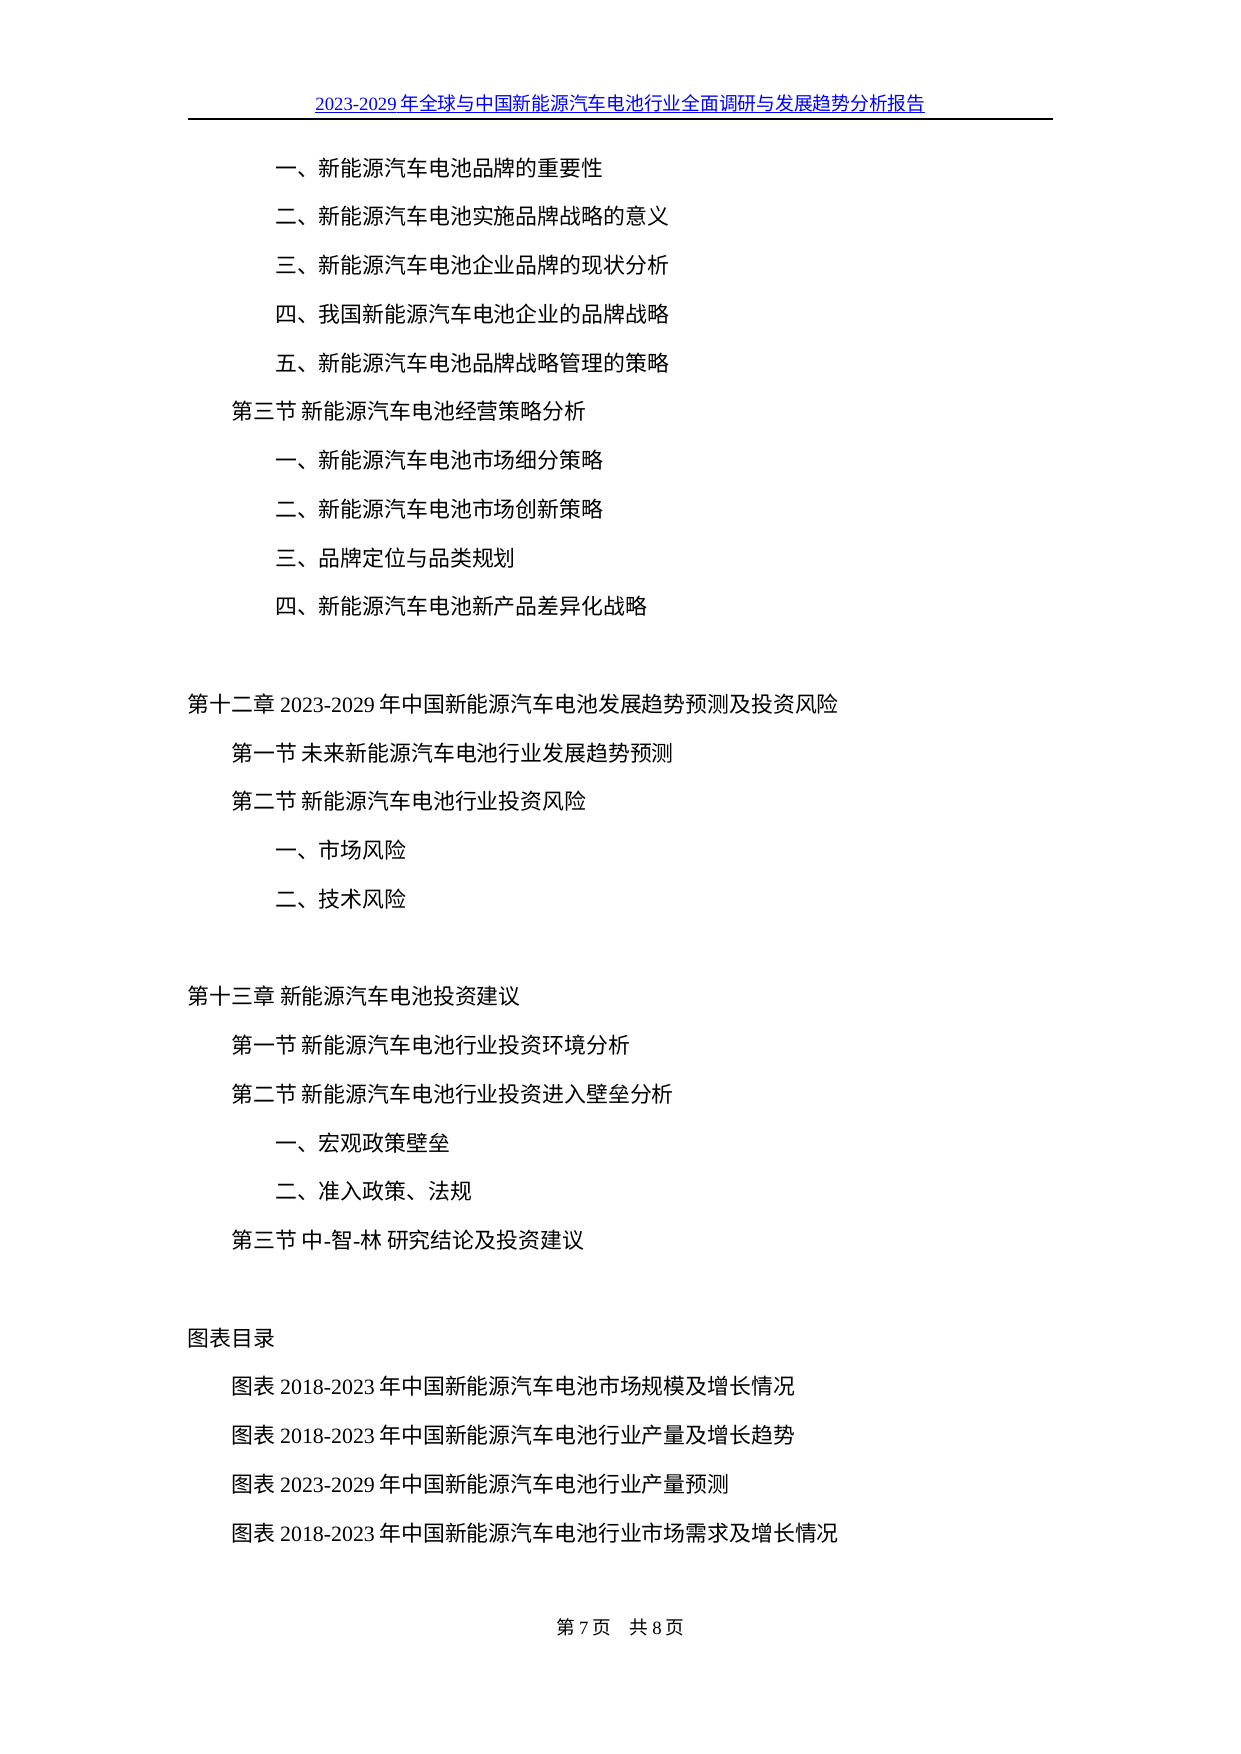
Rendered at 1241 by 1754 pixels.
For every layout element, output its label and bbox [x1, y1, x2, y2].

text [187, 150, 1053, 1548]
